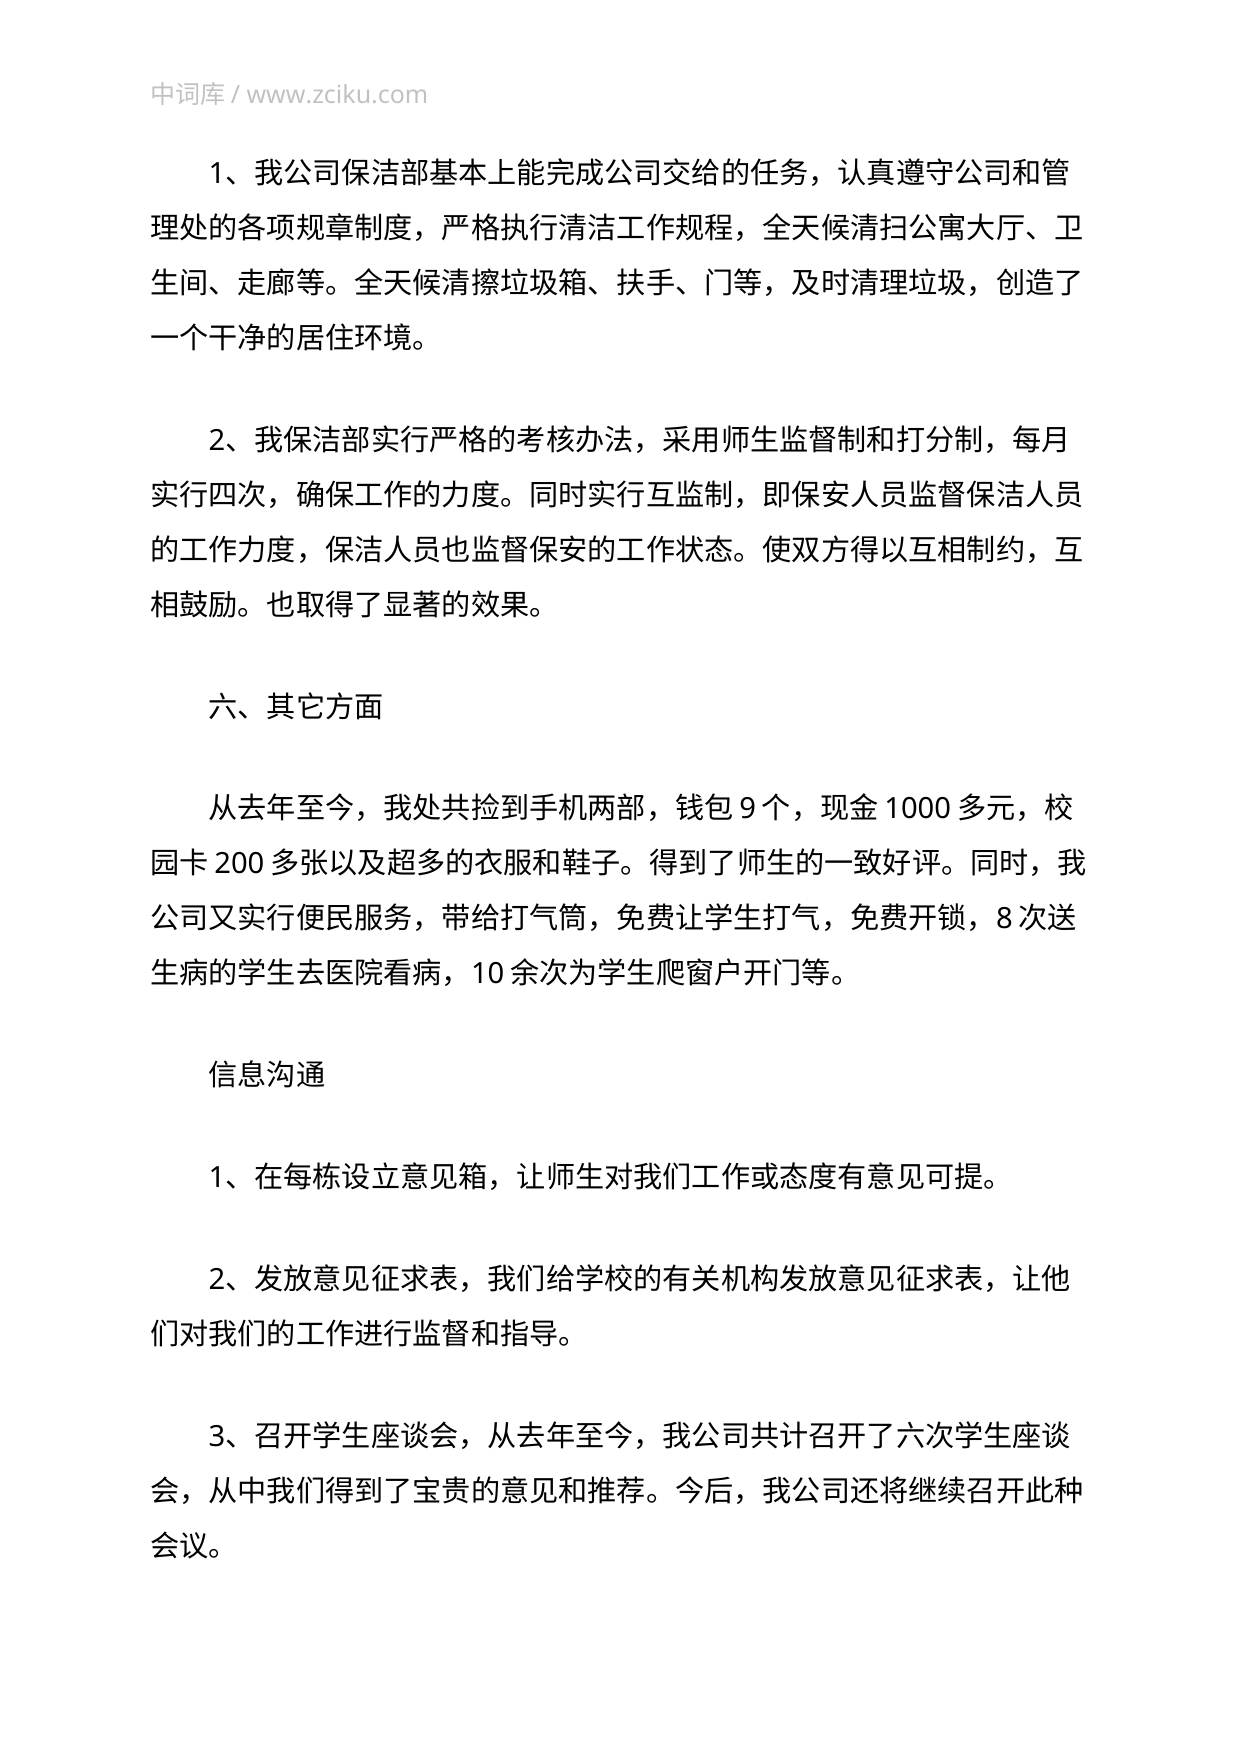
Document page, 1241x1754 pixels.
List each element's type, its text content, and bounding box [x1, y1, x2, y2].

text 1、我公司保洁部基本上能完成公司交给的任务，认真遵守公司和管理处的各项规章制度，严格执行清洁工作规程，全天候清扫公寓大厅、卫生间、走廊等。全天候清擦垃圾箱、扶手、门等，及时清理垃圾，创造了一个干净的居住环境。 [150, 150, 1090, 357]
text 2、发放意见征求表，我们给学校的有关机构发放意见征求表，让他们对我们的工作进行监督和指导。 [150, 1256, 1090, 1353]
text 信息沟通 [150, 1052, 1090, 1094]
text 3、召开学生座谈会，从去年至今，我公司共计召开了六次学生座谈会，从中我们得到了宝贵的意见和推荐。今后，我公司还将继续召开此种会议。 [150, 1412, 1090, 1564]
text 1、在每栋设立意见箱，让师生对我们工作或态度有意见可提。 [150, 1154, 1090, 1196]
text 2、我保洁部实行严格的考核办法，采用师生监督制和打分制，每月实行四次，确保工作的力度。同时实行互监制，即保安人员监督保洁人员的工作力度，保洁人员也监督保安的工作状态。使双方得以互相制约，互相鼓励。也取得了显著的效果。 [150, 417, 1090, 624]
text 六、其它方面 [150, 683, 1090, 725]
text 从去年至今，我处共捡到手机两部，钱包9个，现金1000多元，校园卡200多张以及超多的衣服和鞋子。得到了师生的一致好评。同时，我公司又实行便民服务，带给打气筒，免费让学生打气，免费开锁，8次送生病的学生去医院看病，10余次为学生爬窗户开门等。 [150, 785, 1090, 992]
